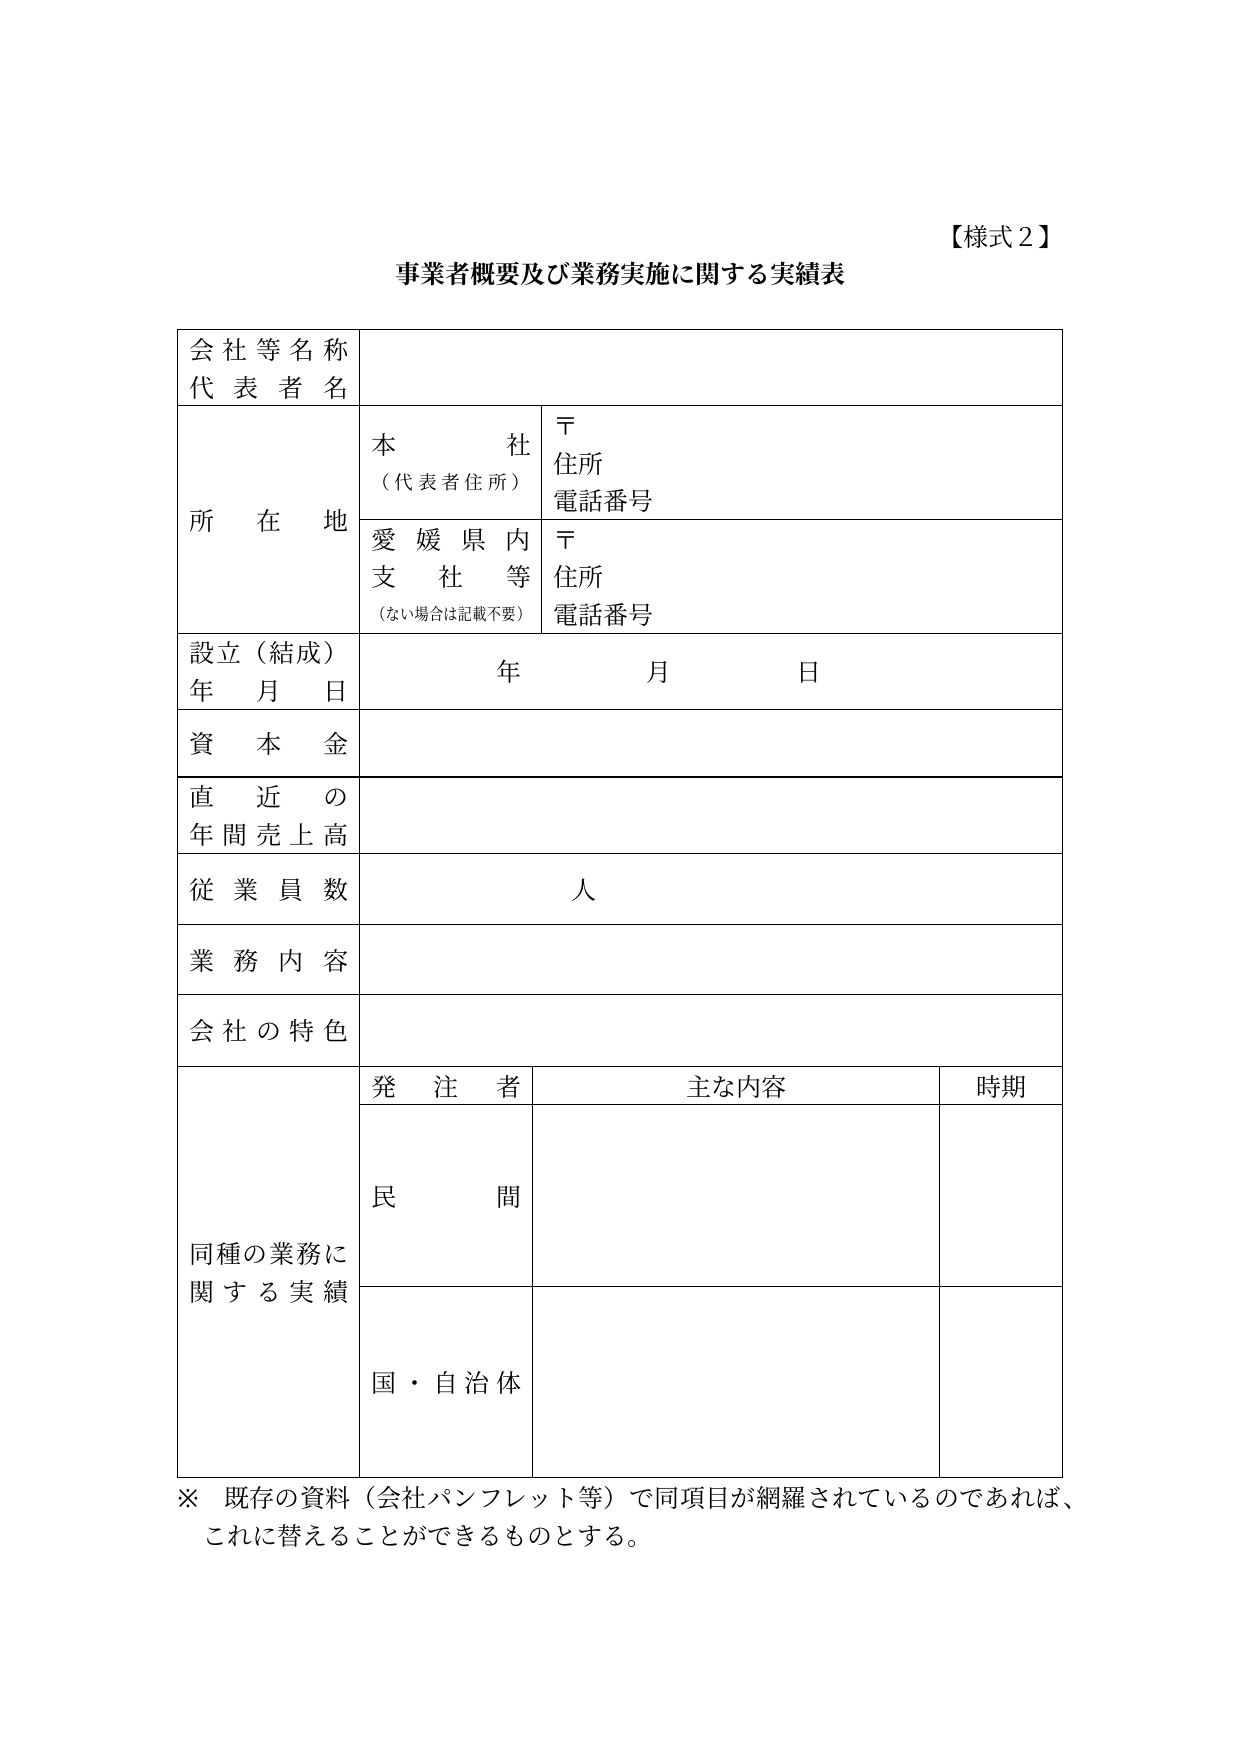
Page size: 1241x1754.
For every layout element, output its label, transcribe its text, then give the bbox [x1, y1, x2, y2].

table_cell 年 月 日 [360, 634, 1062, 708]
table_cell 会社の特色 [178, 995, 359, 1066]
table_cell [940, 1105, 1062, 1286]
table_cell 資本金 [178, 710, 359, 776]
table_cell [533, 1105, 939, 1286]
table_cell 〒 住所 電話番号 [542, 520, 1062, 632]
table_cell [360, 710, 1062, 776]
table_cell 民間 [360, 1105, 532, 1286]
table_cell 人 [360, 854, 1062, 924]
table_cell 本社 （代表者住所） [360, 406, 541, 519]
table_cell [533, 1287, 939, 1477]
table_cell 国・自治体 [360, 1287, 532, 1477]
table_header 会社等名称 代表者名 [178, 330, 359, 405]
table_cell 主な内容 [533, 1067, 939, 1104]
table_cell [360, 995, 1062, 1066]
table_cell 所在地 [178, 406, 359, 632]
table_cell 〒 住所 電話番号 [542, 406, 1062, 519]
table_cell 直近の 年間売上高 [178, 778, 359, 852]
text ※ 既存の資料（会社パンフレット等）で同項目が網羅されているのであれば、これに替えることができるものとする。 [177, 1478, 1063, 1553]
table_cell 設立（結成） 年月日 [178, 634, 359, 708]
table_cell 愛媛県内 支社等 （ない場合は記載不要） [360, 520, 541, 632]
table_cell 従業員数 [178, 854, 359, 924]
table_cell [360, 778, 1062, 852]
table_cell 同種の業務に 関する実績 [178, 1067, 359, 1477]
table_cell [360, 925, 1062, 993]
table_cell 業務内容 [178, 925, 359, 993]
table_cell 時期 [940, 1067, 1062, 1104]
table_cell [940, 1287, 1062, 1477]
table_cell 発注者 [360, 1067, 532, 1104]
text 事業者概要及び業務実施に関する実績表 [177, 254, 1063, 292]
table_header [360, 330, 1062, 405]
text 【様式２】 [177, 217, 1063, 254]
